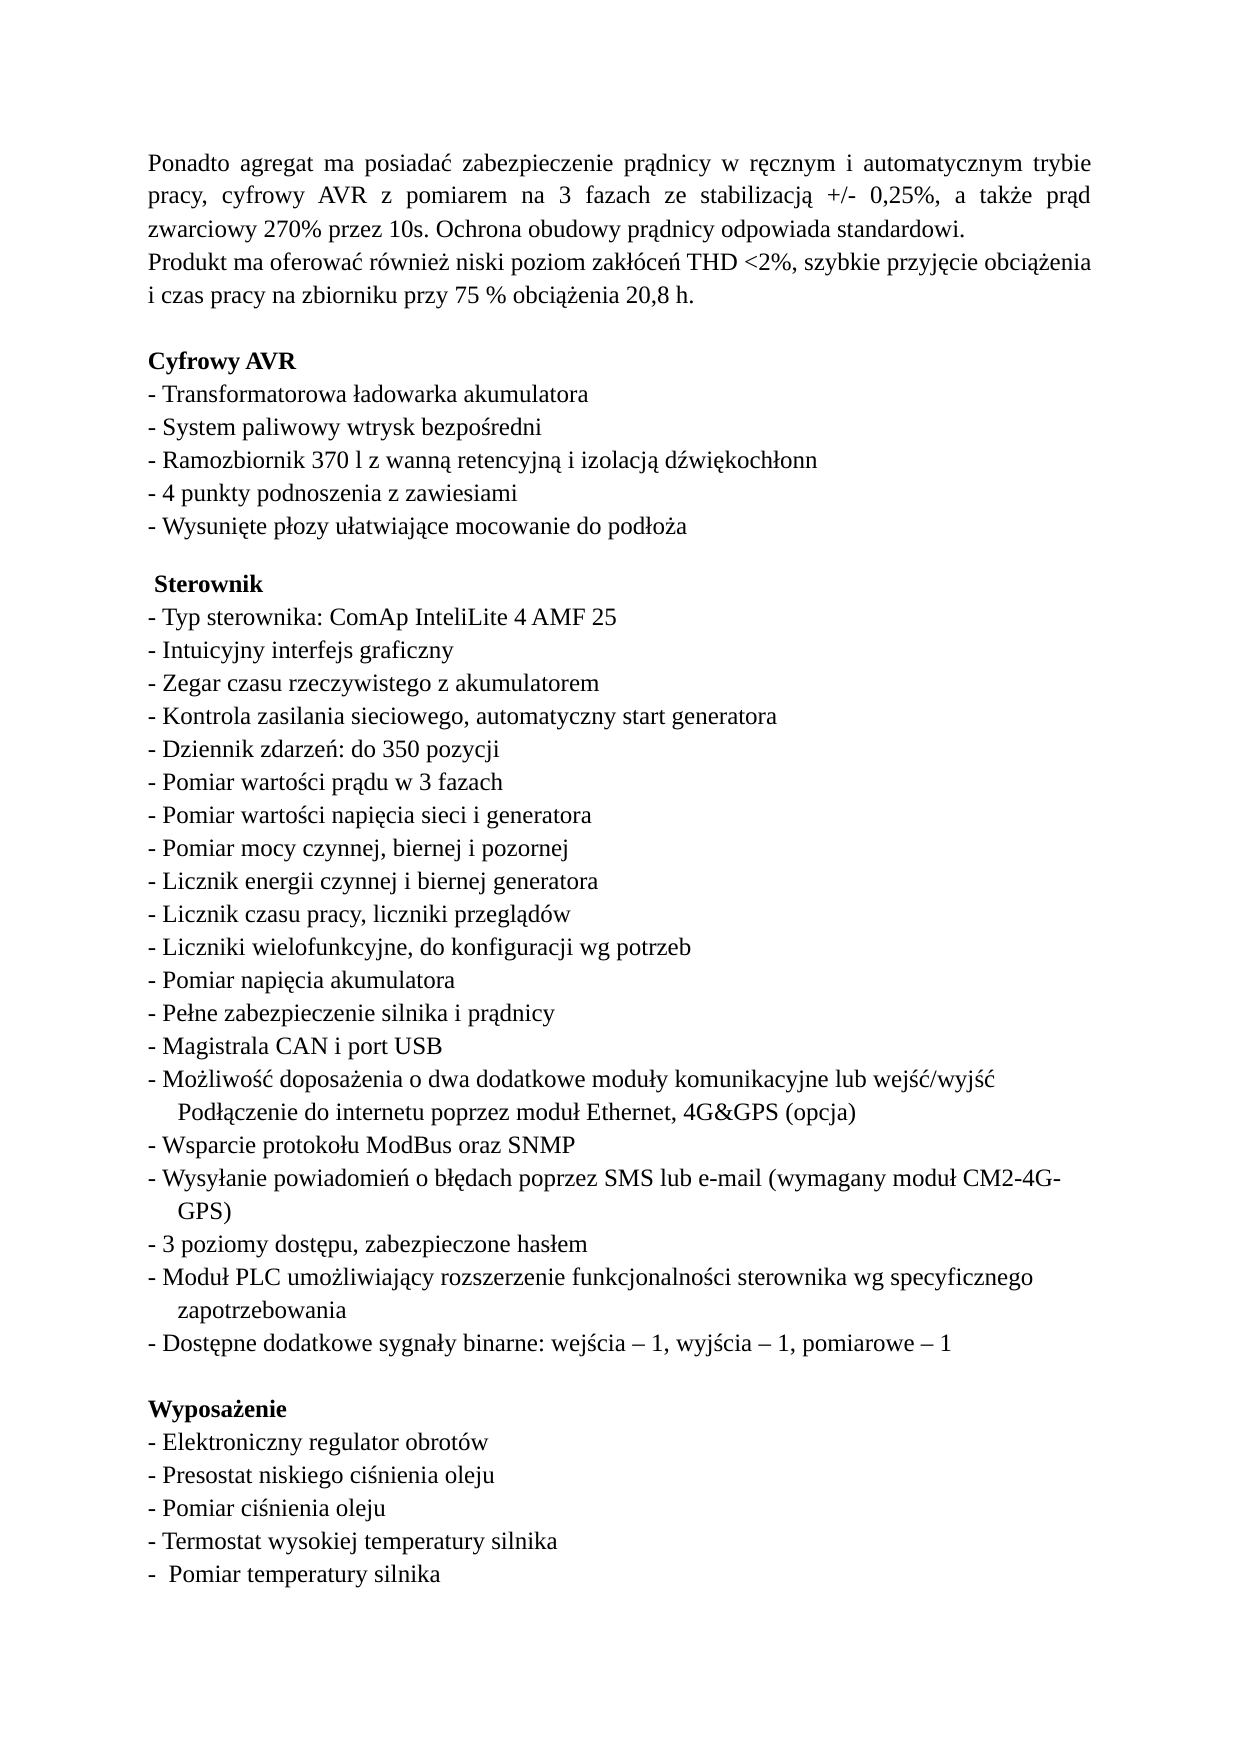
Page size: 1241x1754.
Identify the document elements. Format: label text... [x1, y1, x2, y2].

text - Typ sterownika: ComAp InteliLite 4 AMF 25 [148, 602, 1093, 631]
text - Pomiar temperatury silnika [148, 1559, 1093, 1588]
text - Możliwość doposażenia o dwa dodatkowe moduły komunikacyjne lub wejść/wyjść Podłączenie do internetu poprzez moduł Ethernet, 4G&GPS (opcja) [148, 1064, 1093, 1126]
text - Pomiar ciśnienia oleju [148, 1493, 1093, 1522]
text - Zegar czasu rzeczywistego z akumulatorem [148, 668, 1093, 697]
text - Pomiar mocy czynnej, biernej i pozornej [148, 833, 1093, 862]
text - Dziennik zdarzeń: do 350 pozycji [148, 734, 1093, 763]
text - 3 poziomy dostępu, zabezpieczone hasłem [148, 1229, 1093, 1258]
text - Licznik czasu pracy, liczniki przeglądów [148, 899, 1093, 928]
text - Pomiar wartości prądu w 3 fazach [148, 767, 1093, 796]
text - Pomiar wartości napięcia sieci i generatora [148, 800, 1093, 829]
text Sterownik [148, 569, 1093, 598]
text - Presostat niskiego ciśnienia oleju [148, 1460, 1093, 1489]
text - Wysyłanie powiadomień o błędach poprzez SMS lub e-mail (wymagany moduł CM2-4G-GPS) [148, 1163, 1093, 1225]
text Produkt ma oferować również niski poziom zakłóceń THD <2%, szybkie przyjęcie obciążenia i czas pracy na zbiorniku przy 75 % obciążenia 20,8 h. [148, 247, 1093, 308]
text - Pełne zabezpieczenie silnika i prądnicy [148, 998, 1093, 1027]
text - 4 punkty podnoszenia z zawiesiami [148, 478, 1093, 507]
text - Intuicyjny interfejs graficzny [148, 635, 1093, 664]
text - Moduł PLC umożliwiający rozszerzenie funkcjonalności sterownika wg specyficznego zapotrzebowania [148, 1262, 1093, 1324]
text - Ramozbiornik 370 l z wanną retencyjną i izolacją dźwiękochłonn [148, 445, 1093, 473]
text Wyposażenie [148, 1394, 1093, 1423]
text - Licznik energii czynnej i biernej generatora [148, 866, 1093, 895]
text - System paliwowy wtrysk bezpośredni [148, 412, 1093, 441]
text Ponadto agregat ma posiadać zabezpieczenie prądnicy w ręcznym i automatycznym trybie pracy, cyfrowy AVR z pomiarem na 3 fazach ze stabilizacją +/- 0,25%, a także prąd zwarciowy 270% przez 10s. Ochrona obudowy prądnicy odpowiada standardowi. [148, 148, 1093, 242]
text - Dostępne dodatkowe sygnały binarne: wejścia – 1, wyjścia – 1, pomiarowe – 1 [148, 1328, 1093, 1357]
text - Transformatorowa ładowarka akumulatora [148, 379, 1093, 407]
text - Magistrala CAN i port USB [148, 1031, 1093, 1060]
text - Kontrola zasilania sieciowego, automatyczny start generatora [148, 701, 1093, 730]
text - Wsparcie protokołu ModBus oraz SNMP [148, 1130, 1093, 1159]
text - Pomiar napięcia akumulatora [148, 965, 1093, 994]
text - Wysunięte płozy ułatwiające mocowanie do podłoża [148, 511, 1093, 539]
text - Elektroniczny regulator obrotów [148, 1427, 1093, 1456]
text - Termostat wysokiej temperatury silnika [148, 1526, 1093, 1555]
text Cyfrowy AVR [148, 346, 1093, 374]
text - Liczniki wielofunkcyjne, do konfiguracji wg potrzeb [148, 932, 1093, 961]
